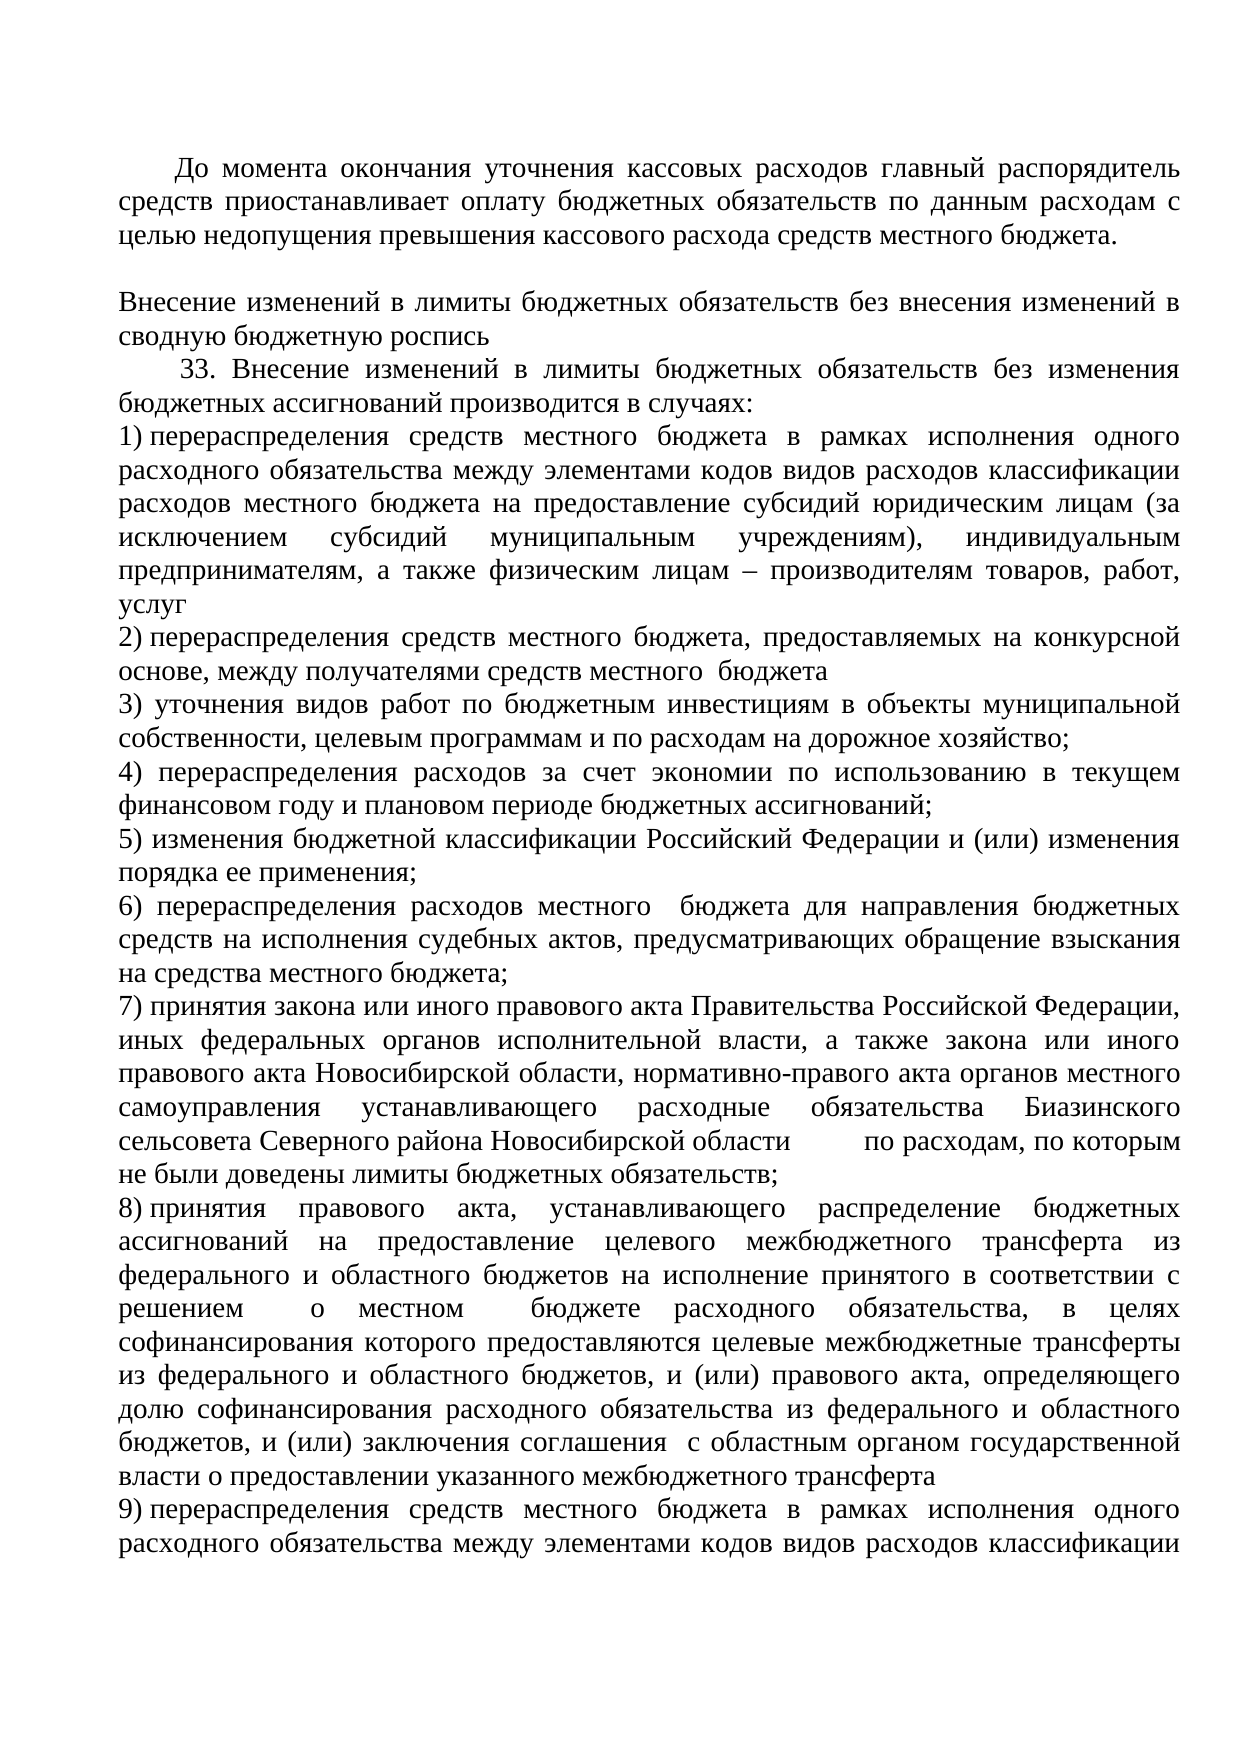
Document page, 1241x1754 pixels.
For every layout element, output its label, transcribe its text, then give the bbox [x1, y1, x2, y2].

text 4) перераспределения расходов за счет экономии по использованию в текущем финансовом году и плановом периоде бюджетных ассигнований; [118, 754, 1181, 821]
text До момента окончания уточнения кассовых расходов главный распорядитель средств приостанавливает оплату бюджетных обязательств по данным расходам с целью недопущения превышения кассового расхода средств местного бюджета. [118, 150, 1181, 251]
text 1) перераспределения средств местного бюджета в рамках исполнения одного расходного обязательства между элементами кодов видов расходов классификации расходов местного бюджета на предоставление субсидий юридическим лицам (за исключением субсидий муниципальным учреждениям), индивидуальным предпринимателям, а также физическим лицам – производителям товаров, работ, услуг [118, 418, 1181, 619]
text 6) перераспределения расходов местного бюджета для направления бюджетных средств на исполнения судебных актов, предусматривающих обращение взыскания на средства местного бюджета; [118, 888, 1181, 988]
text 8) принятия правового акта, устанавливающего распределение бюджетных ассигнований на предоставление целевого межбюджетного трансферта из федерального и областного бюджетов на исполнение принятого в соответствии с решением о местном бюджете расходного обязательства, в целях софинансирования которого предоставляются целевые межбюджетные трансферты из федерального и областного бюджетов, и (или) правового акта, определяющего долю софинансирования расходного обязательства из федерального и областного бюджетов, и (или) заключения соглашения с областным органом государственной власти о предоставлении указанного межбюджетного трансферта [118, 1190, 1181, 1492]
text 3) уточнения видов работ по бюджетным инвестициям в объекты муниципальной собственности, целевым программам и по расходам на дорожное хозяйство; [118, 687, 1181, 754]
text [118, 1492, 1181, 1559]
text 7) принятия закона или иного правового акта Правительства Российской Федерации, иных федеральных органов исполнительной власти, а также закона или иного правового акта Новосибирской области, нормативно-правого акта органов местного самоуправления устанавливающего расходные обязательства Биазинского сельсовета Северного района Новосибирской области по расходам, по которым не были доведены лимиты бюджетных обязательств; [118, 988, 1181, 1190]
text 5) изменения бюджетной классификации Российский Федерации и (или) изменения порядка ее применения; [118, 821, 1181, 888]
text 33. Внесение изменений в лимиты бюджетных обязательств без изменения бюджетных ассигнований производится в случаях: [118, 351, 1181, 418]
text 2) перераспределения средств местного бюджета, предоставляемых на конкурсной основе, между получателями средств местного бюджета [118, 619, 1181, 687]
text Внесение изменений в лимиты бюджетных обязательств без внесения изменений в сводную бюджетную роспись [118, 284, 1181, 351]
